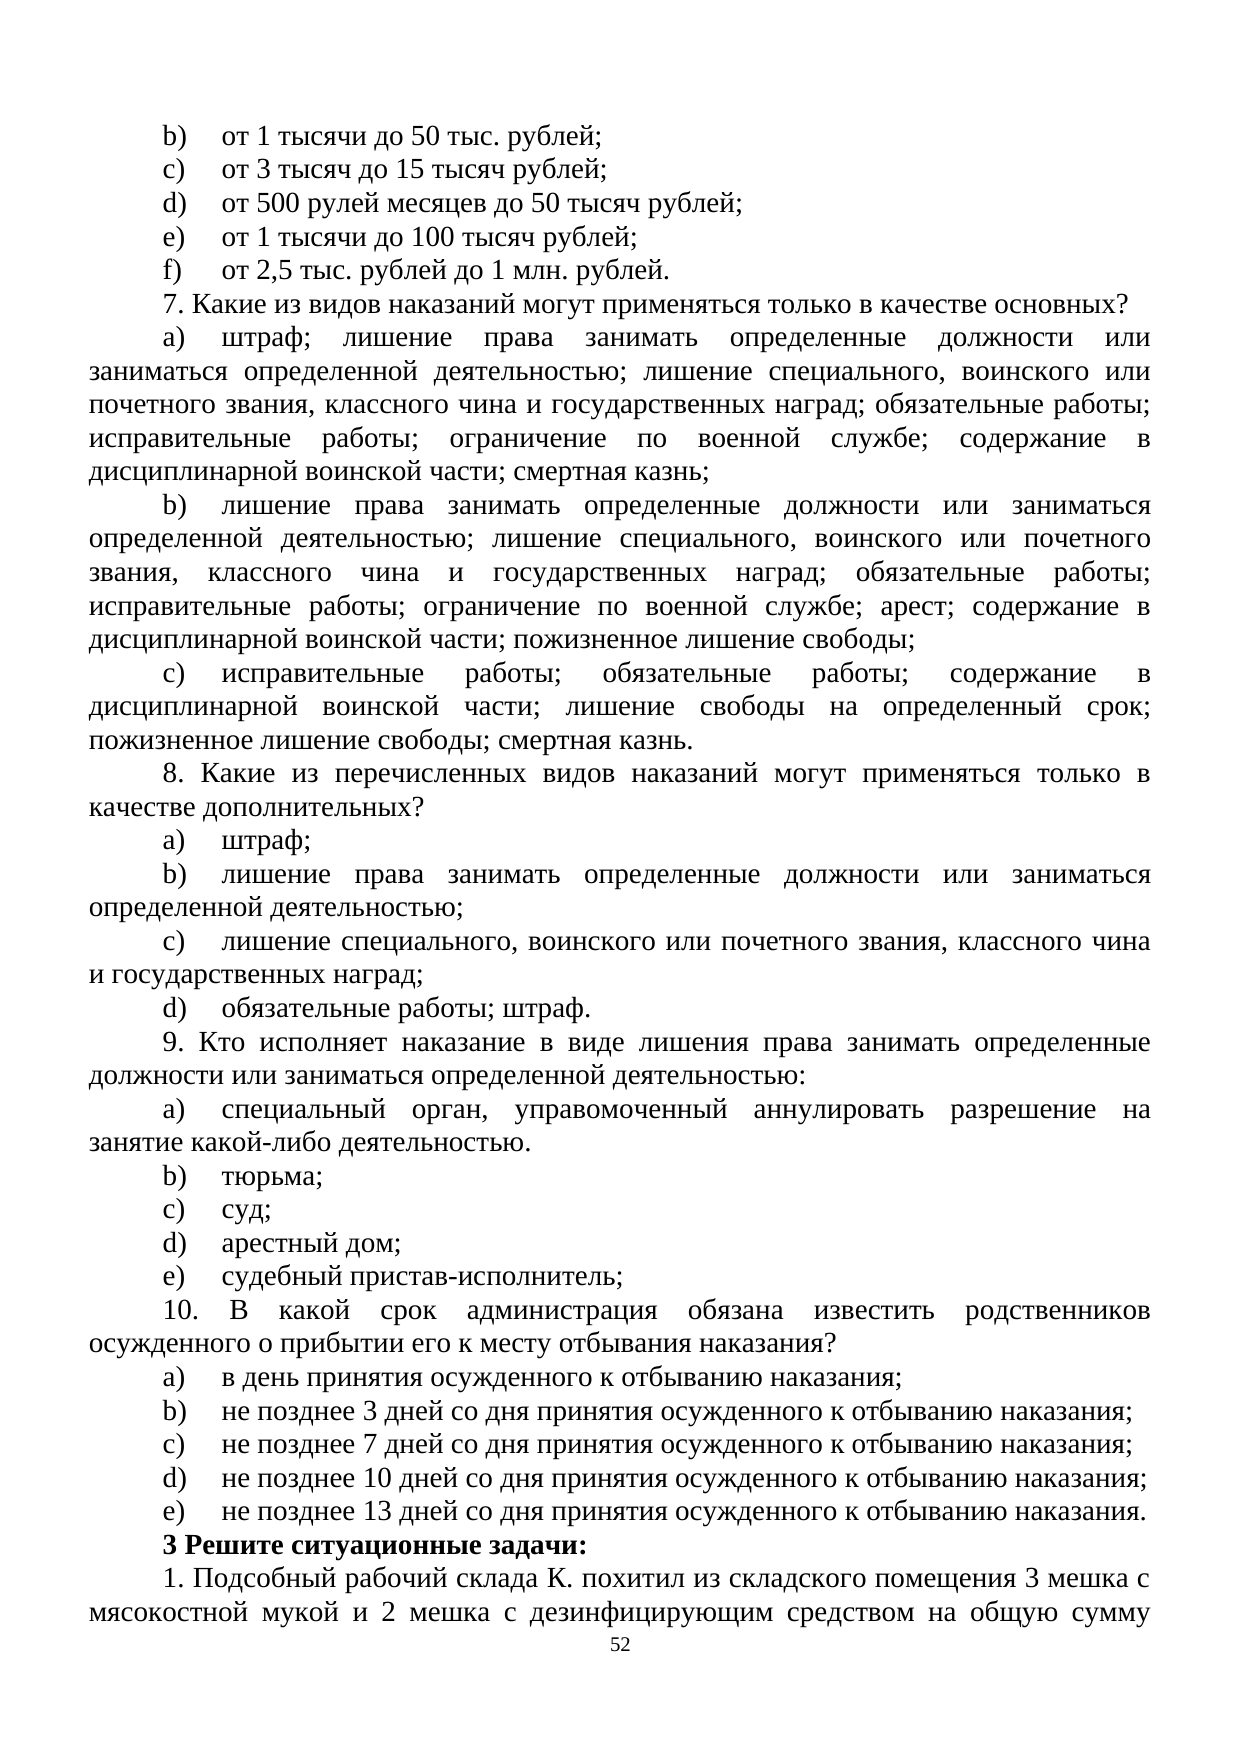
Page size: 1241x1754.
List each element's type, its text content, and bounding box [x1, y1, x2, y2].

list от 2,5 тыс. рублей до 1 млн. рублей. [88, 252, 1152, 286]
list 3 Решите ситуационные задачи: [88, 1527, 1152, 1560]
list от 500 рулей месяцев до 50 тысяч рублей; [88, 185, 1152, 219]
text 10. В какой срок администрация обязана известить родственников осужденного о прибытии его к месту отбывания наказания? [88, 1292, 1152, 1359]
list в день принятия осужденного к отбыванию наказания; [88, 1359, 1152, 1393]
list лишение права занимать определенные должности или заниматься определенной деятельностью; [88, 856, 1152, 923]
list лишение права занимать определенные должности или заниматься определенной деятельностью; лишение специального, воинского или почетного звания, классного чина и государственных наград; обязательные работы; исправительные работы; ограничение по военной службе; арест; содержание в дисциплинарной воинской части; пожизненное лишение свободы; [88, 487, 1152, 655]
list суд; [88, 1191, 1152, 1225]
list не позднее 10 дней со дня принятия осужденного к отбыванию наказания; [88, 1460, 1152, 1493]
list тюрьма; [88, 1158, 1152, 1191]
list судебный пристав-исполнитель; [88, 1258, 1152, 1292]
list от 1 тысячи до 100 тысяч рублей; [88, 219, 1152, 252]
list лишение специального, воинского или почетного звания, классного чина и государственных наград; [88, 923, 1152, 990]
list не позднее 7 дней со дня принятия осужденного к отбыванию наказания; [88, 1426, 1152, 1460]
list от 3 тысяч до 15 тысяч рублей; [88, 152, 1152, 185]
text 8. Какие из перечисленных видов наказаний могут применяться только в качестве дополнительных? [88, 755, 1152, 822]
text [88, 1560, 1152, 1627]
list не позднее 3 дней со дня принятия осужденного к отбыванию наказания; [88, 1393, 1152, 1426]
list исправительные работы; обязательные работы; содержание в дисциплинарной воинской части; лишение свободы на определенный срок; пожизненное лишение свободы; смертная казнь. [88, 655, 1152, 755]
list от 1 тысячи до 50 тыс. рублей; [88, 118, 1152, 152]
list штраф; лишение права занимать определенные должности или заниматься определенной деятельностью; лишение специального, воинского или почетного звания, классного чина и государственных наград; обязательные работы; исправительные работы; ограничение по военной службе; содержание в дисциплинарной воинской части; смертная казнь; [88, 319, 1152, 487]
text 9. Кто исполняет наказание в виде лишения права занимать определенные должности или заниматься определенной деятельностью: [88, 1024, 1152, 1091]
list арестный дом; [88, 1225, 1152, 1258]
text 7. Какие из видов наказаний могут применяться только в качестве основных? [88, 286, 1152, 319]
list специальный орган, управомоченный аннулировать разрешение на занятие какой-либо деятельностью. [88, 1091, 1152, 1158]
list штраф; [88, 822, 1152, 856]
list не позднее 13 дней со дня принятия осужденного к отбыванию наказания. [88, 1493, 1152, 1527]
list обязательные работы; штраф. [88, 990, 1152, 1024]
